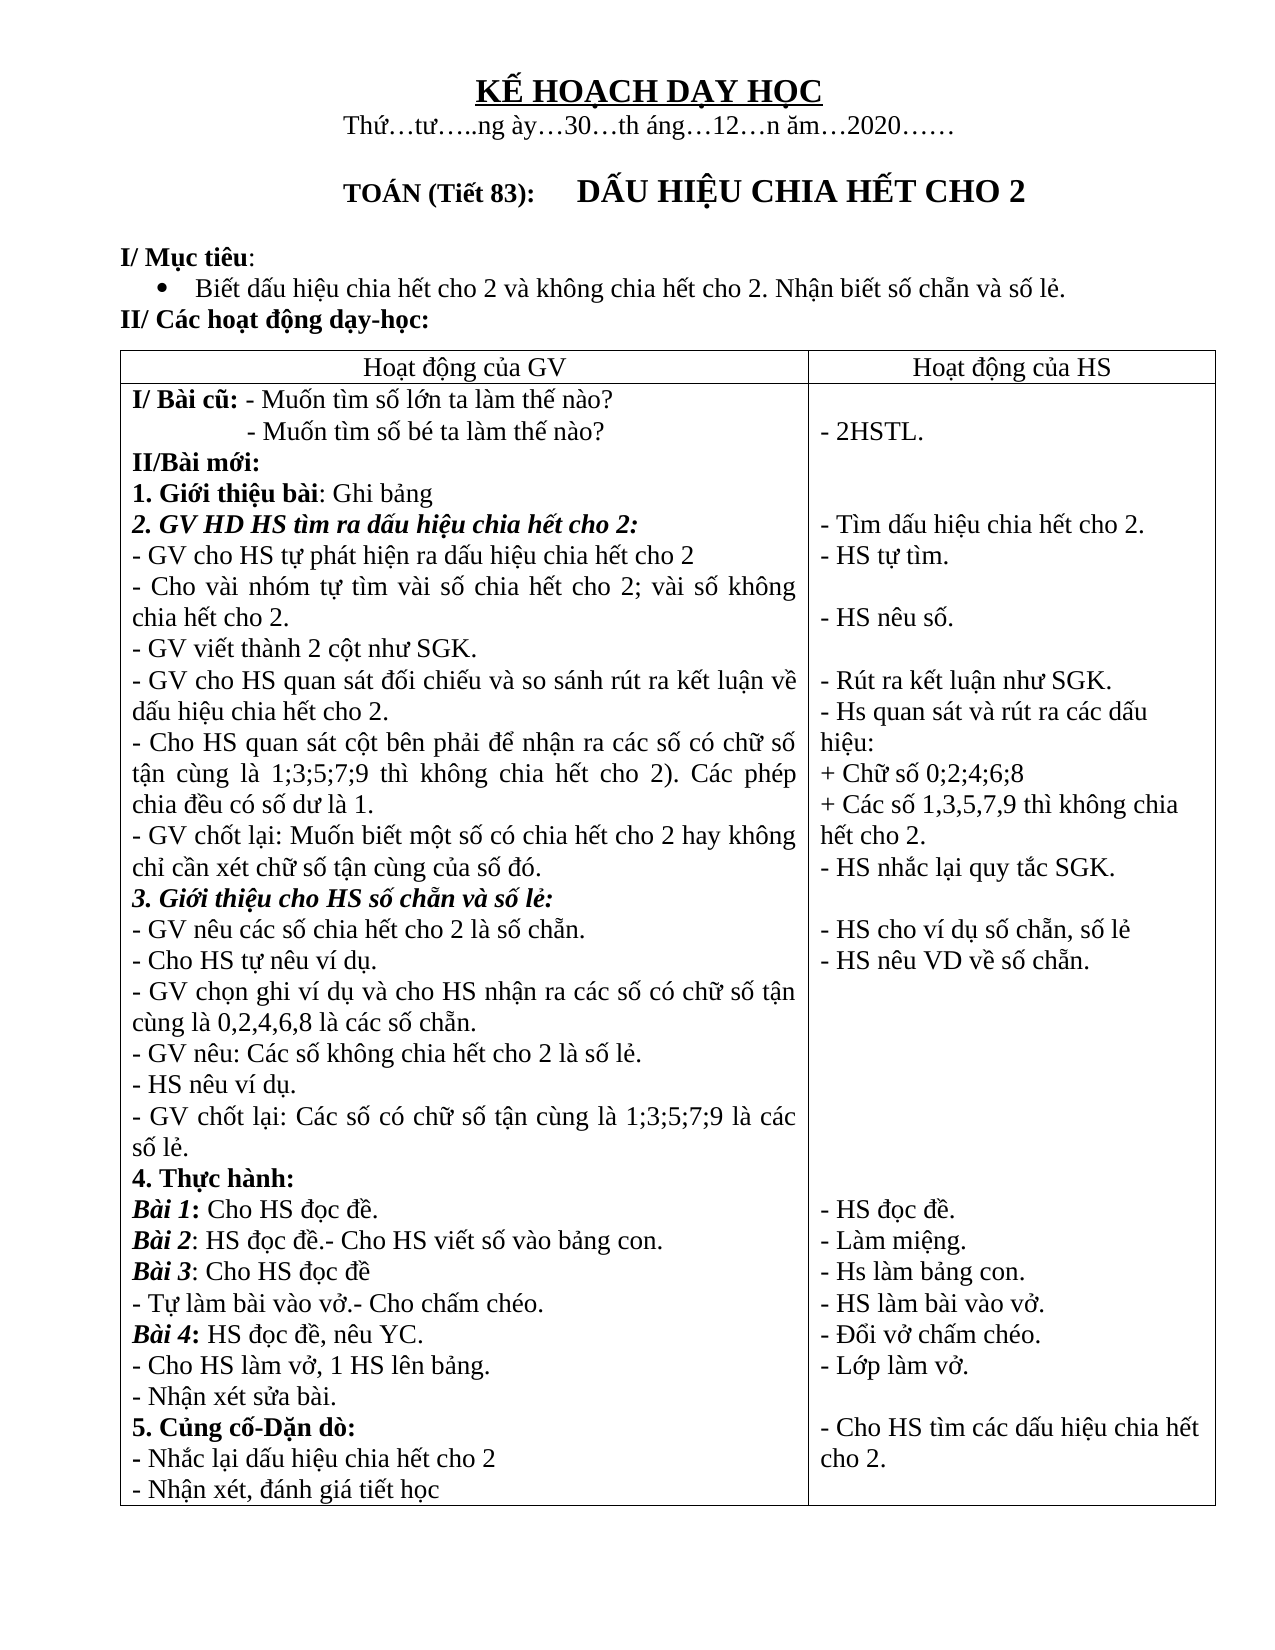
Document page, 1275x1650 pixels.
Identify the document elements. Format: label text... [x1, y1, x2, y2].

table_cell - 2HSTL. - Tìm dấu hiệu chia hết cho 2. - HS tự tìm. - HS nêu số. - Rút ra kết luận như SGK. - Hs quan sát và rút ra các dấu hiệu: + Chữ số 0;2;4;6;8 + Các số 1,3,5,7,9 thì không chia hết cho 2. - HS nhắc lại quy tắc SGK. - HS cho ví dụ số chẵn, số lẻ - HS nêu VD về số chẵn. - HS đọc đề. - Làm miệng. - Hs làm bảng con. - HS làm bài vào vở. - Đổi vở chấm chéo. - Lớp làm vở. - Cho HS tìm các dấu hiệu chia hết cho 2. [809, 384, 1215, 1505]
list Biết dấu hiệu chia hết cho 2 và không chia hết cho 2. Nhận biết số chẵn và số lẻ. [157, 272, 1178, 303]
text I/ Mục tiêu: [120, 241, 1178, 272]
table_header Hoạt động của HS [809, 351, 1215, 382]
text II/ Các hoạt động dạy-học: [120, 303, 1178, 335]
text TOÁN (Tiết 83): DẤU HIỆU CHIA HẾT CHO 2 [120, 172, 1178, 210]
table_cell I/ Bài cũ: - Muốn tìm số lớn ta làm thế nào? - Muốn tìm số bé ta làm thế nào? II/Bài mới: 1. Giới thiệu bài: Ghi bảng 2. GV HD HS tìm ra dấu hiệu chia hết cho 2: - GV cho HS tự phát hiện ra dấu hiệu chia hết cho 2 - Cho vài nhóm tự tìm vài số chia hết cho 2; vài số không chia hết cho 2. - GV viết thành 2 cột như SGK. - GV cho HS quan sát đối chiếu và so sánh rút ra kết luận về dấu hiệu chia hết cho 2. - Cho HS quan sát cột bên phải để nhận ra các số có chữ số tận cùng là 1;3;5;7;9 thì không chia hết cho 2). Các phép chia đều có số dư là 1. - GV chốt lại: Muốn biết một số có chia hết cho 2 hay không chỉ cần xét chữ số tận cùng của số đó. 3. Giới thiệu cho HS số chẵn và số lẻ: - GV nêu các số chia hết cho 2 là số chẵn. - Cho HS tự nêu ví dụ. - GV chọn ghi ví dụ và cho HS nhận ra các số có chữ số tận cùng là 0,2,4,6,8 là các số chẵn. - GV nêu: Các số không chia hết cho 2 là số lẻ. - HS nêu ví dụ. - GV chốt lại: Các số có chữ số tận cùng là 1;3;5;7;9 là các số lẻ. 4. Thực hành: Bài 1: Cho HS đọc đề. Bài 2: HS đọc đề.- Cho HS viết số vào bảng con. Bài 3: Cho HS đọc đề - Tự làm bài vào vở.- Cho chấm chéo. Bài 4: HS đọc đề, nêu YC. - Cho HS làm vở, 1 HS lên bảng. - Nhận xét sửa bài. 5. Củng cố-Dặn dò: - Nhắc lại dấu hiệu chia hết cho 2 - Nhận xét, đánh giá tiết học [121, 384, 808, 1505]
text KẾ HOẠCH DẠY HỌC [120, 71, 1178, 109]
text Thứ…tư…..ng ày…30…th áng…12…n ăm…2020…… [120, 109, 1178, 141]
table_header Hoạt động của GV [121, 351, 808, 382]
